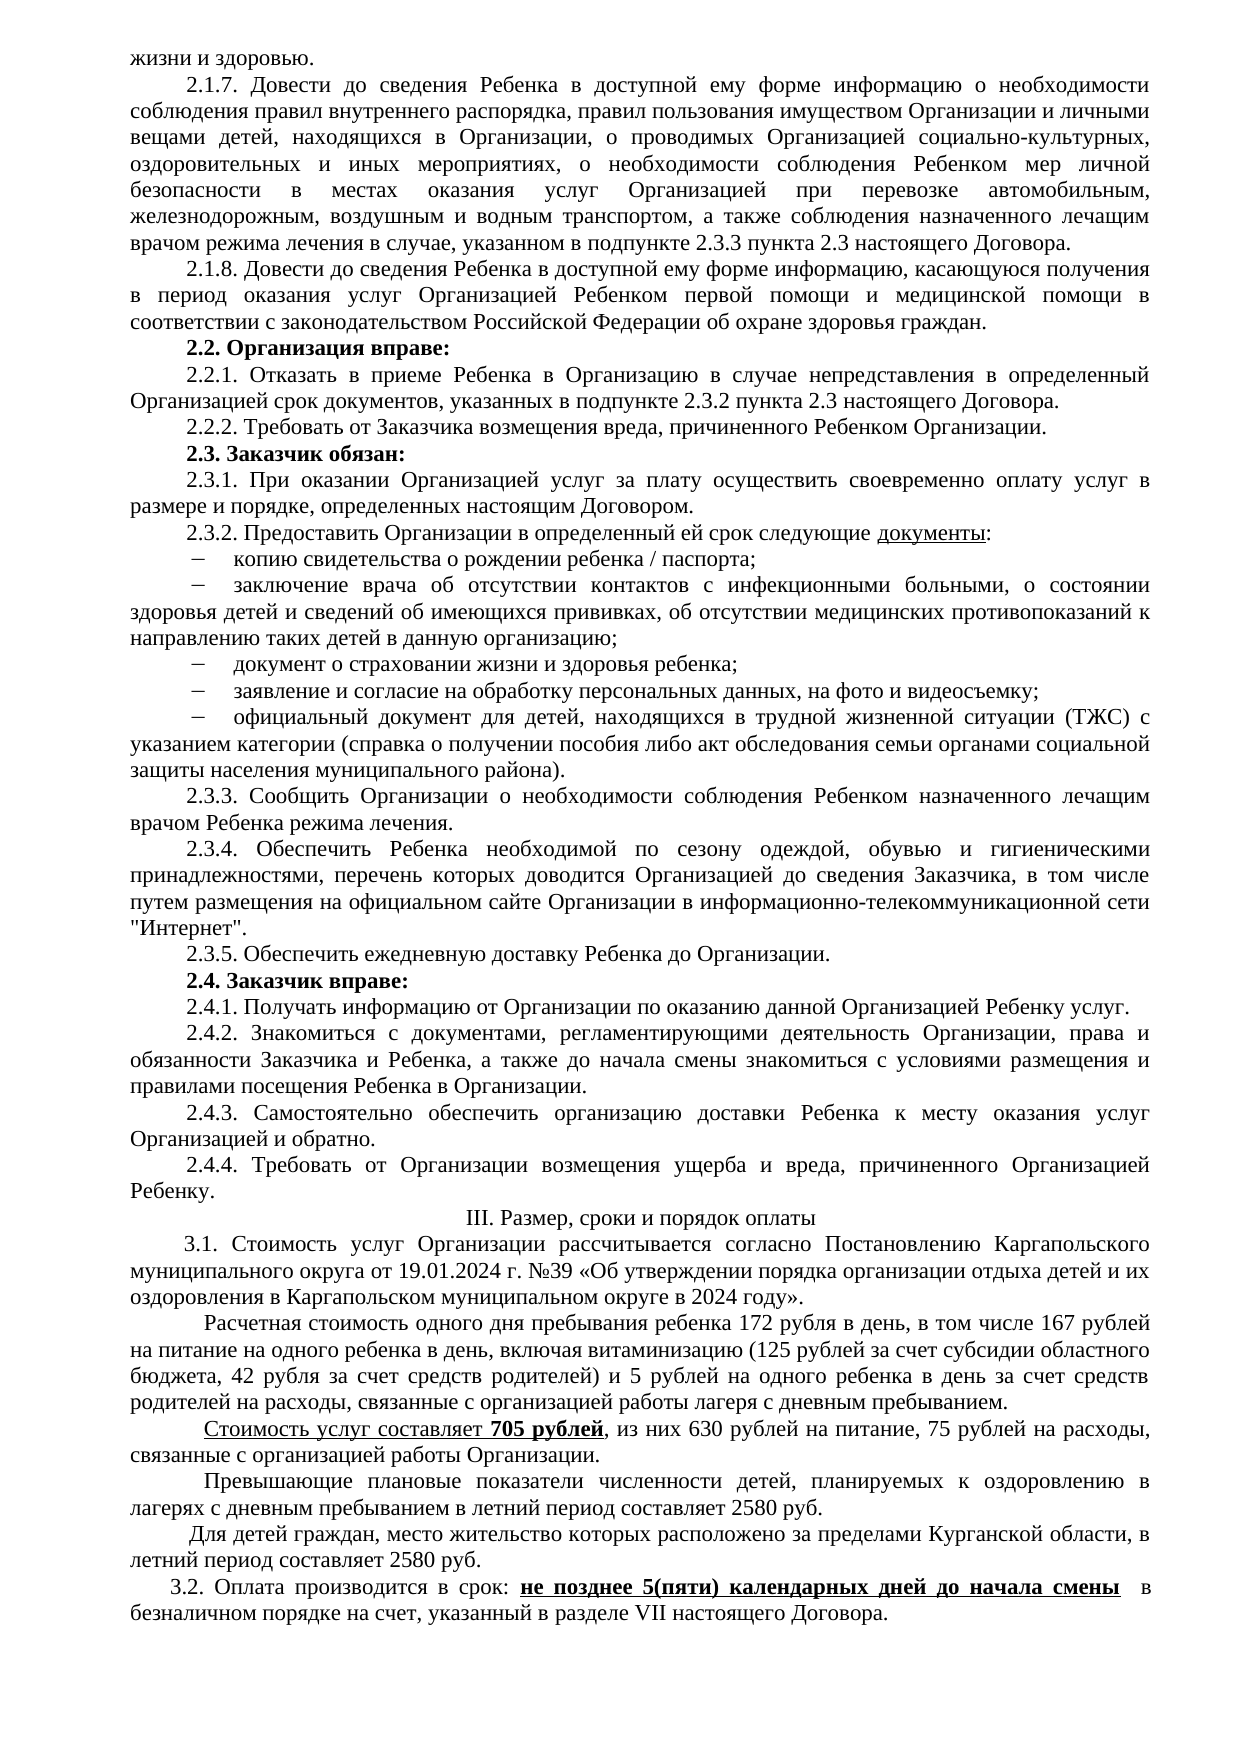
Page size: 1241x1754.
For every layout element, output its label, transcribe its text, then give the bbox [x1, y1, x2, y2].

list документ о страховании жизни и здоровья ребенка; [130, 651, 1152, 677]
text 2.2. Организация вправе: [130, 334, 1152, 361]
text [130, 44, 1152, 71]
text Для детей граждан, место жительство которых расположено за пределами Курганской области, в летний период составляет 2580 руб. [130, 1520, 1152, 1573]
text 2.3.5. Обеспечить ежедневную доставку Ребенка до Организации. [130, 940, 1152, 967]
text Превышающие плановые показатели численности детей, планируемых к оздоровлению в лагерях с дневным пребыванием в летний период составляет 2580 руб. [130, 1467, 1152, 1520]
text 2.2.1. Отказать в приеме Ребенка в Организацию в случае непредставления в определенный Организацией срок документов, указанных в подпункте 2.3.2 пункта 2.3 настоящего Договора. [130, 361, 1152, 413]
text 2.4.4. Требовать от Организации возмещения ущерба и вреда, причиненного Организацией Ребенку. [130, 1151, 1152, 1204]
text Расчетная стоимость одного дня пребывания ребенка 172 рубля в день, в том числе 167 рублей на питание на одного ребенка в день, включая витаминизацию (125 рублей за счет субсидии областного бюджета, 42 рубля за счет средств родителей) и 5 рублей на одного ребенка в день за счет средств родителей на расходы, связанные с организацией работы лагеря с дневным пребыванием. [130, 1309, 1152, 1415]
text 2.1.7. Довести до сведения Ребенка в доступной ему форме информацию о необходимости соблюдения правил внутреннего распорядка, правил пользования имуществом Организации и личными вещами детей, находящихся в Организации, о проводимых Организацией социально-культурных, оздоровительных и иных мероприятиях, о необходимости соблюдения Ребенком мер личной безопасности в местах оказания услуг Организацией при перевозке автомобильным, железнодорожным, воздушным и водным транспортом, а также соблюдения назначенного лечащим врачом режима лечения в случае, указанном в подпункте 2.3.3 пункта 2.3 настоящего Договора. [130, 71, 1152, 255]
text III. Размер, сроки и порядок оплаты [130, 1204, 1152, 1230]
text 2.4.3. Самостоятельно обеспечить организацию доставки Ребенка к месту оказания услуг Организацией и обратно. [130, 1098, 1152, 1151]
text 2.4. Заказчик вправе: [130, 967, 1152, 993]
text 2.3. Заказчик обязан: [130, 440, 1152, 466]
list заявление и согласие на обработку персональных данных, на фото и видеосъемку; [130, 677, 1152, 703]
list копию свидетельства о рождении ребенка / паспорта; [130, 545, 1152, 571]
text 2.3.1. При оказании Организацией услуг за плату осуществить своевременно оплату услуг в размере и порядке, определенных настоящим Договором. [130, 466, 1152, 519]
list официальный документ для детей, находящихся в трудной жизненной ситуации (ТЖС) с указанием категории (справка о получении пособия либо акт обследования семьи органами социальной защиты населения муниципального района). [130, 703, 1152, 782]
text 2.3.3. Сообщить Организации о необходимости соблюдения Ребенком назначенного лечащим врачом Ребенка режима лечения. [130, 782, 1152, 835]
text 2.4.2. Знакомиться с документами, регламентирующими деятельность Организации, права и обязанности Заказчика и Ребенка, а также до начала смены знакомиться с условиями размещения и правилами посещения Ребенка в Организации. [130, 1019, 1152, 1098]
text 2.1.8. Довести до сведения Ребенка в доступной ему форме информацию, касающуюся получения в период оказания услуг Организацией Ребенком первой помощи и медицинской помощи в соответствии с законодательством Российской Федерации об охране здоровья граждан. [130, 255, 1152, 334]
text Стоимость услуг составляет 705 рублей, из них 630 рублей на питание, 75 рублей на расходы, связанные с организацией работы Организации. [130, 1415, 1152, 1467]
text 2.3.4. Обеспечить Ребенка необходимой по сезону одеждой, обувью и гигиеническими принадлежностями, перечень которых доводится Организацией до сведения Заказчика, в том числе путем размещения на официальном сайте Организации в информационно-телекоммуникационной сети "Интернет". [130, 835, 1152, 940]
text 2.3.2. Предоставить Организации в определенный ей срок следующие документы: [130, 519, 1152, 545]
text 2.2.2. Требовать от Заказчика возмещения вреда, причиненного Ребенком Организации. [130, 413, 1152, 440]
text 2.4.1. Получать информацию от Организации по оказанию данной Организацией Ребенку услуг. [130, 993, 1152, 1019]
list заключение врача об отсутствии контактов с инфекционными больными, о состоянии здоровья детей и сведений об имеющихся прививках, об отсутствии медицинских противопоказаний к направлению таких детей в данную организацию; [130, 571, 1152, 651]
text 3.1. Стоимость услуг Организации рассчитывается согласно Постановлению Каргапольского муниципального округа от 19.01.2024 г. №39 «Об утверждении порядка организации отдыха детей и их оздоровления в Каргапольском муниципальном округе в 2024 году». [130, 1230, 1152, 1309]
text 3.2. Оплата производится в срок: не позднее 5(пяти) календарных дней до начала смены в безналичном порядке на счет, указанный в разделе VII настоящего Договора. [130, 1573, 1152, 1626]
